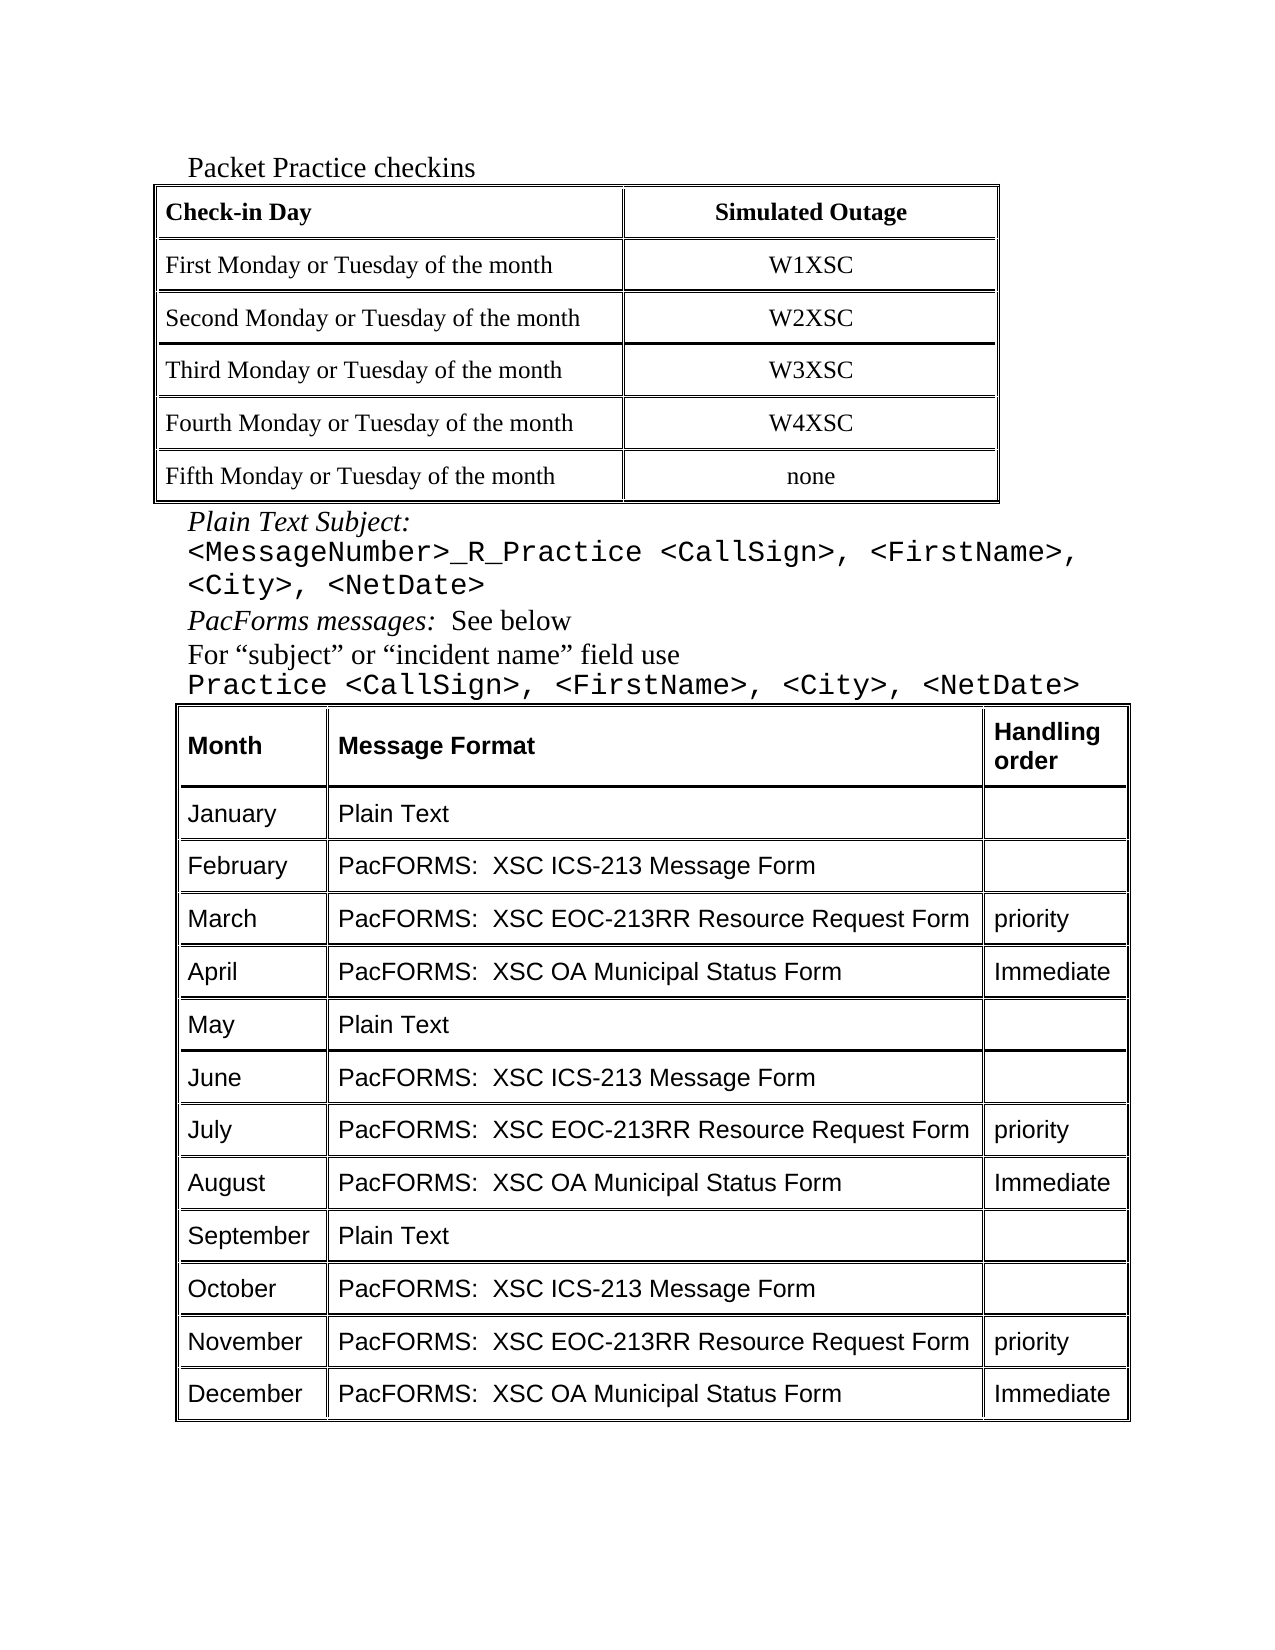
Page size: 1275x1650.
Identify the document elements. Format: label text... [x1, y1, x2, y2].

table_cell [985, 1260, 1128, 1313]
table_cell March [177, 891, 327, 943]
table_cell priority [984, 891, 1129, 943]
table_cell W1XSC [625, 236, 997, 289]
table_cell W3XSC [625, 342, 997, 395]
table_cell July [177, 1102, 327, 1154]
table_cell June [179, 1049, 326, 1102]
table_cell Second Monday or Tuesday of the month [157, 289, 622, 342]
table_cell Immediate [985, 943, 1128, 996]
table_cell Plain Text [329, 1211, 982, 1260]
table_cell January [179, 785, 326, 838]
table_header Message Format [328, 707, 983, 785]
text PacForms messages: See below [187, 603, 1087, 637]
table_cell Fifth Monday or Tuesday of the month [155, 448, 623, 500]
table_cell Fourth Monday or Tuesday of the month [155, 395, 623, 448]
table_cell Plain Text [329, 1000, 982, 1049]
table_cell none [624, 448, 998, 500]
table_header Check-in Day [157, 187, 623, 236]
table_cell Immediate [984, 1366, 1129, 1419]
table_cell [985, 785, 1127, 838]
table_cell PacFORMS: XSC OA Municipal Status Form [329, 947, 982, 996]
table_header Month [179, 707, 327, 785]
table_cell W4XSC [624, 395, 998, 448]
table_cell Third Monday or Tuesday of the month [157, 342, 622, 395]
table_cell [985, 996, 1128, 1049]
table_cell W2XSC [625, 289, 997, 342]
text <MessageNumber>_R_Practice <CallSign>, <FirstName>, <City>, <NetDate> [187, 537, 1087, 603]
table_cell [985, 1208, 1128, 1260]
table_cell PacFORMS: XSC EOC-213RR Resource Request Form [329, 1105, 982, 1154]
text Practice <CallSign>, <FirstName>, <City>, <NetDate> [187, 670, 1087, 703]
text Packet Practice checkins [187, 150, 1087, 183]
table_cell PacFORMS: XSC OA Municipal Status Form [328, 1369, 983, 1419]
table_cell PacFORMS: XSC EOC-213RR Resource Request Form [329, 1317, 982, 1366]
table_cell Plain Text [329, 788, 982, 838]
text For “subject” or “incident name” field use [187, 637, 1087, 670]
table_cell February [177, 838, 327, 891]
table_cell Immediate [985, 1155, 1128, 1207]
table_cell September [179, 1208, 326, 1260]
table_cell [985, 1049, 1127, 1102]
table_cell PacFORMS: XSC EOC-213RR Resource Request Form [329, 894, 982, 943]
table_cell October [179, 1260, 326, 1313]
table_cell August [179, 1155, 326, 1207]
table_header Handling order [984, 707, 1127, 785]
table_cell PacFORMS: XSC ICS-213 Message Form [329, 1052, 982, 1102]
table_cell PacFORMS: XSC OA Municipal Status Form [329, 1158, 982, 1207]
table_cell December [177, 1366, 327, 1419]
table_cell [984, 838, 1129, 891]
table_header Simulated Outage [624, 187, 997, 236]
text Plain Text Subject: [187, 504, 1087, 537]
table_cell PacFORMS: XSC ICS-213 Message Form [329, 841, 982, 891]
table_cell priority [985, 1313, 1128, 1366]
table_cell PacFORMS: XSC ICS-213 Message Form [329, 1264, 982, 1313]
table_cell May [179, 996, 326, 1049]
table_cell April [179, 943, 326, 996]
table_cell priority [984, 1102, 1129, 1154]
table_cell First Monday or Tuesday of the month [157, 236, 622, 289]
table_cell November [179, 1313, 326, 1366]
